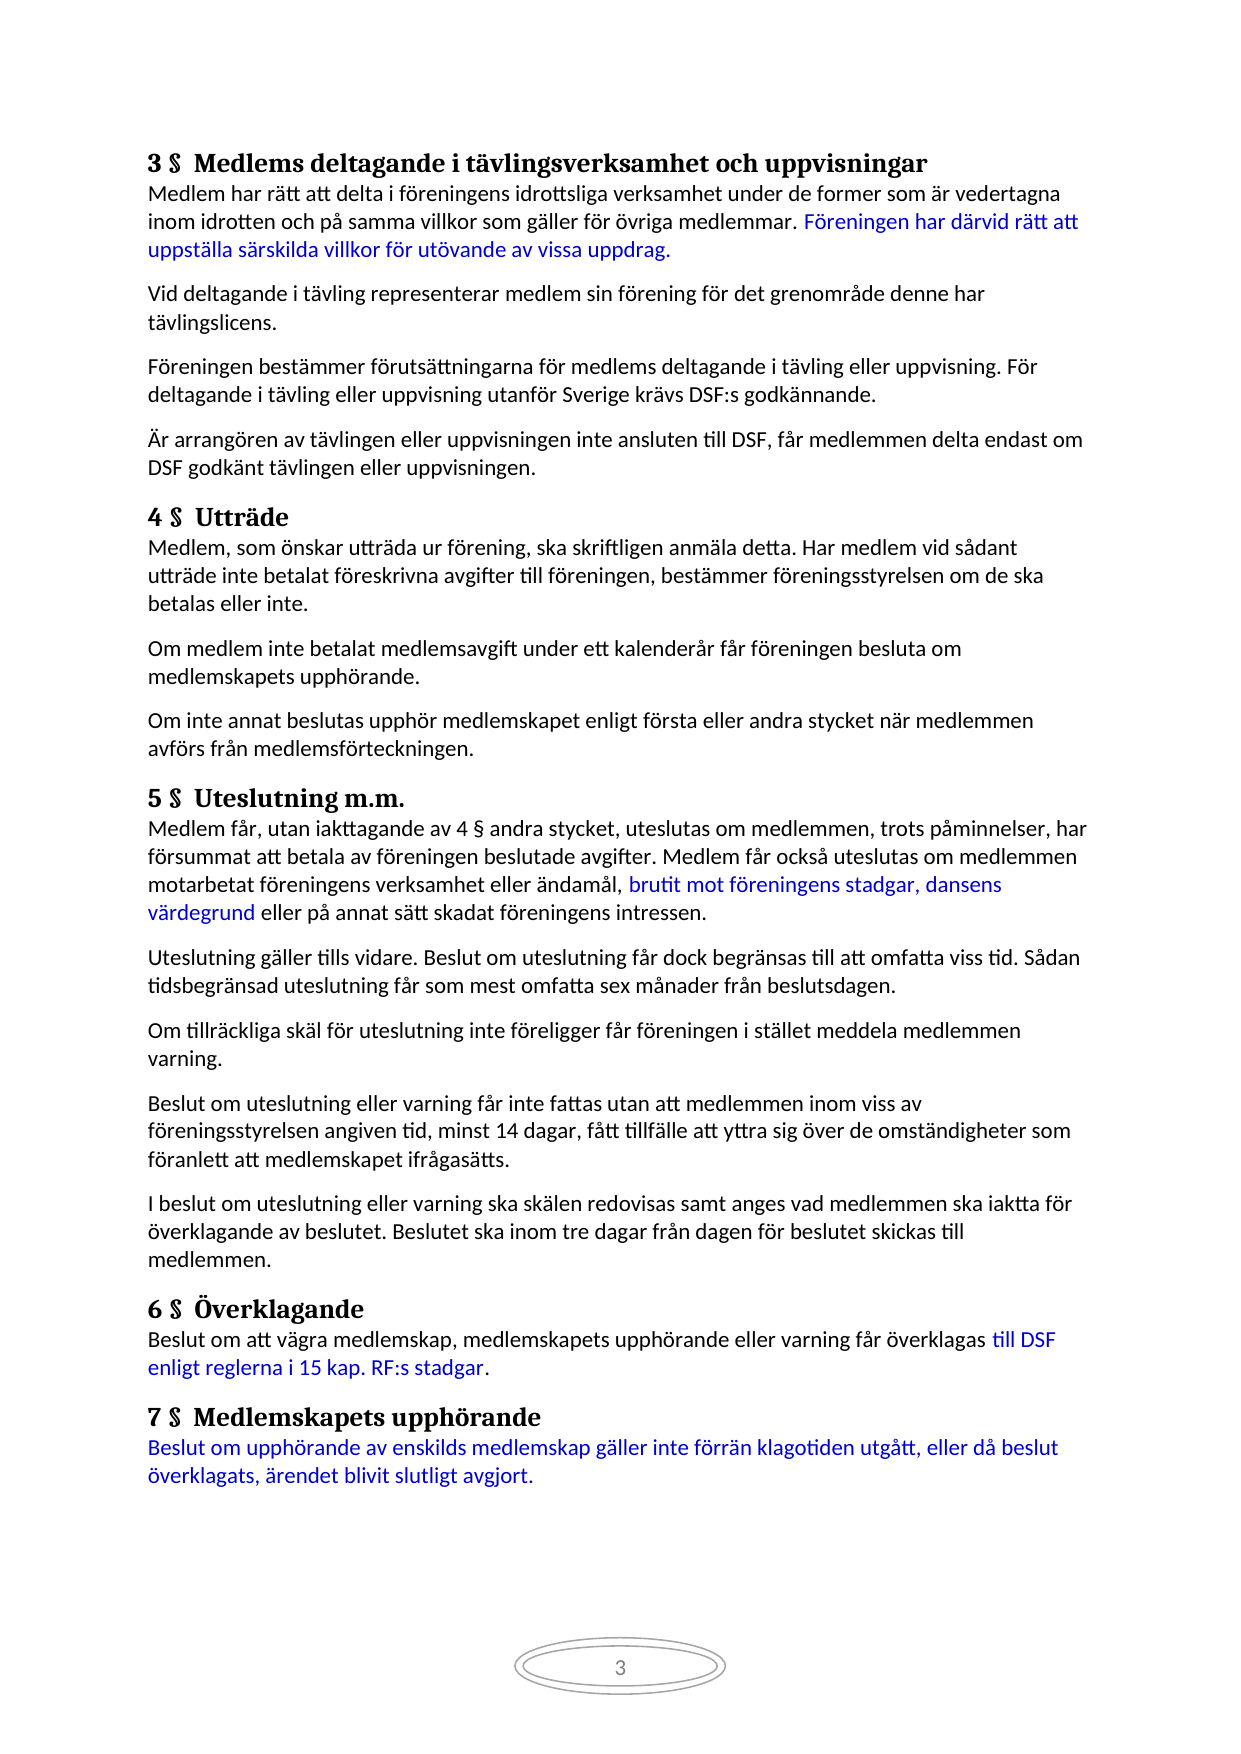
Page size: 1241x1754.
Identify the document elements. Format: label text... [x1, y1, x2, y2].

text Medlem har rätt att delta i föreningens idrottsliga verksamhet under de former som är vedertagna inom idrotten och på samma villkor som gäller för övriga medlemmar. Föreningen har därvid rätt att uppställa särskilda villkor för utövande av vissa uppdrag. [148, 179, 1092, 263]
text Vid deltagande i tävling representerar medlem sin förening för det grenområde denne har tävlingslicens. [148, 279, 1092, 336]
subtitle 4 § Utträde [148, 502, 1092, 533]
subtitle 6 § Överklagande [148, 1294, 1092, 1325]
text Om inte annat beslutas upphör medlemskapet enligt första eller andra stycket när medlemmen avförs från medlemsförteckningen. [148, 706, 1092, 762]
subtitle 3 § Medlems deltagande i tävlingsverksamhet och uppvisningar [148, 148, 1092, 179]
text Uteslutning gäller tills vidare. Beslut om uteslutning får dock begränsas till att omfatta viss tid. Sådan tidsbegränsad uteslutning får som mest omfatta sex månader från beslutsdagen. [148, 943, 1092, 999]
text Föreningen bestämmer förutsättningarna för medlems deltagande i tävling eller uppvisning. För deltagande i tävling eller uppvisning utanför Sverige krävs DSF:s godkännande. [148, 352, 1092, 408]
text Är arrangören av tävlingen eller uppvisningen inte ansluten till DSF, får medlemmen delta endast om DSF godkänt tävlingen eller uppvisningen. [148, 425, 1092, 481]
subtitle 5 § Uteslutning m.m. [148, 783, 1092, 814]
text Medlem, som önskar utträda ur förening, ska skriftligen anmäla detta. Har medlem vid sådant utträde inte betalat föreskrivna avgifter till föreningen, bestämmer föreningsstyrelsen om de ska betalas eller inte. [148, 533, 1092, 617]
text Beslut om upphörande av enskilds medlemskap gäller inte förrän klagotiden utgått, eller då beslut överklagats, ärendet blivit slutligt avgjort. [148, 1433, 1092, 1489]
text I beslut om uteslutning eller varning ska skälen redovisas samt anges vad medlemmen ska iaktta för överklagande av beslutet. Beslutet ska inom tre dagar från dagen för beslutet skickas till medlemmen. [148, 1189, 1092, 1273]
text Beslut om uteslutning eller varning får inte fattas utan att medlemmen inom viss av föreningsstyrelsen angiven tid, minst 14 dagar, fått tillfälle att yttra sig över de omständigheter som föranlett att medlemskapet ifrågasätts. [148, 1089, 1092, 1173]
text Beslut om att vägra medlemskap, medlemskapets upphörande eller varning får överklagas till DSF enligt reglerna i 15 kap. RF:s stadgar. [148, 1325, 1092, 1381]
text Om tillräckliga skäl för uteslutning inte föreligger får föreningen i stället meddela medlemmen varning. [148, 1016, 1092, 1072]
text Om medlem inte betalat medlemsavgift under ett kalenderår får föreningen besluta om medlemskapets upphörande. [148, 634, 1092, 690]
text Medlem får, utan iakttagande av 4 § andra stycket, uteslutas om medlemmen, trots påminnelser, har försummat att betala av föreningen beslutade avgifter. Medlem får också uteslutas om medlemmen motarbetat föreningens verksamhet eller ändamål, brutit mot föreningens stadgar, dansens värdegrund eller på annat sätt skadat föreningens intressen. [148, 814, 1092, 927]
subtitle 7 § Medlemskapets upphörande [148, 1402, 1092, 1433]
